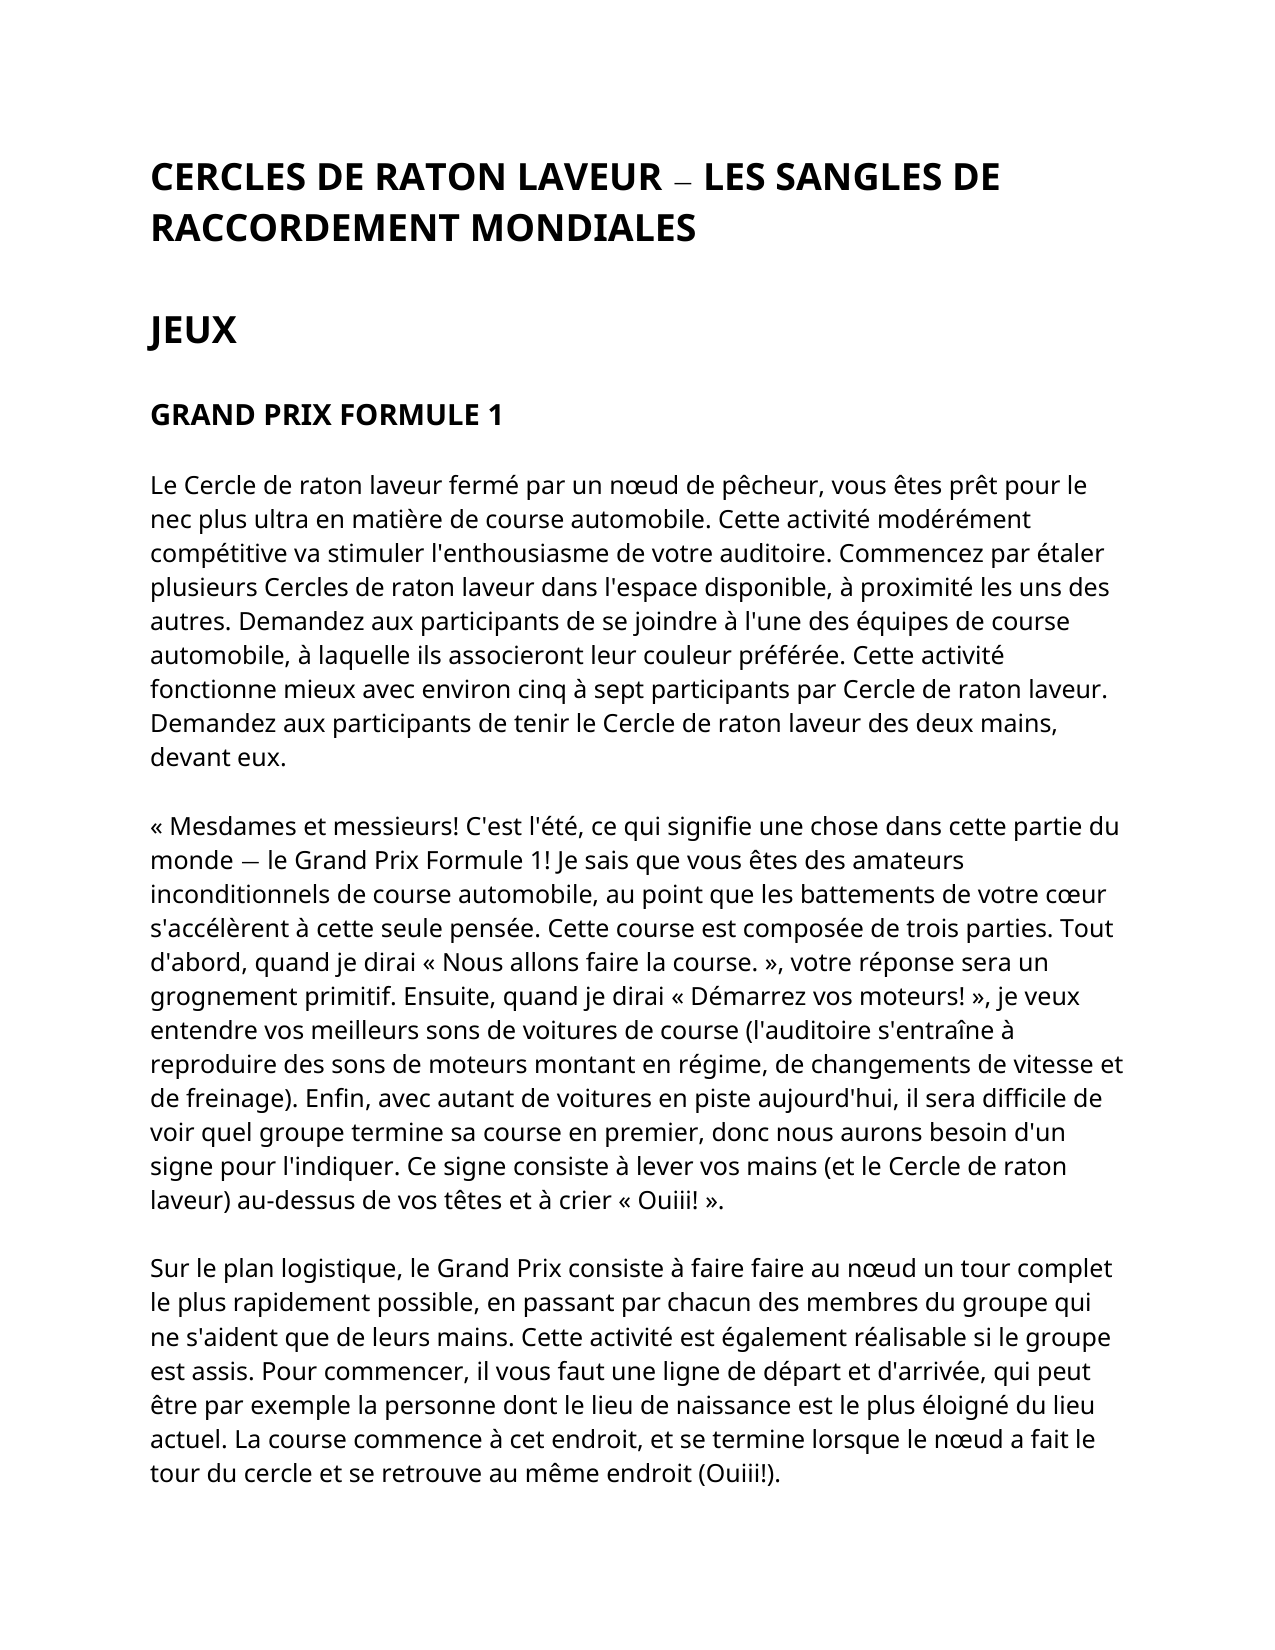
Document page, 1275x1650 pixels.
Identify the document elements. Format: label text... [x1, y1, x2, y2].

text « Mesdames et messieurs! C'est l'été, ce qui signifie une chose dans cette partie du monde — le Grand Prix Formule 1! Je sais que vous êtes des amateurs inconditionnels de course automobile, au point que les battements de votre cœur s'accélèrent à cette seule pensée. Cette course est composée de trois parties. Tout d'abord, quand je dirai « Nous allons faire la course. », votre réponse sera un grognement primitif. Ensuite, quand je dirai « Démarrez vos moteurs! », je veux entendre vos meilleurs sons de voitures de course (l'auditoire s'entraîne à reproduire des sons de moteurs montant en régime, de changements de vitesse et de freinage). Enfin, avec autant de voitures en piste aujourd'hui, il sera difficile de voir quel groupe termine sa course en premier, donc nous aurons besoin d'un signe pour l'indiquer. Ce signe consiste à lever vos mains (et le Cercle de raton laveur) au-dessus de vos têtes et à crier « Ouiii! ». [150, 808, 1125, 1217]
text Le Cercle de raton laveur fermé par un nœud de pêcheur, vous êtes prêt pour le nec plus ultra en matière de course automobile. Cette activité modérément compétitive va stimuler l'enthousiasme de votre auditoire. Commencez par étaler plusieurs Cercles de raton laveur dans l'espace disponible, à proximité les uns des autres. Demandez aux participants de se joindre à l'une des équipes de course automobile, à laquelle ils associeront leur couleur préférée. Cette activité fonctionne mieux avec environ cinq à sept participants par Cercle de raton laveur. Demandez aux participants de tenir le Cercle de raton laveur des deux mains, devant eux. [150, 468, 1125, 774]
text CERCLES DE RATON LAVEUR — LES SANGLES DE RACCORDEMENT MONDIALES [150, 150, 1125, 252]
text GRAND PRIX FORMULE 1 [150, 394, 1125, 433]
text Sur le plan logistique, le Grand Prix consiste à faire faire au nœud un tour complet le plus rapidement possible, en passant par chacun des membres du groupe qui ne s'aident que de leurs mains. Cette activité est également réalisable si le groupe est assis. Pour commencer, il vous faut une ligne de départ et d'arrivée, qui peut être par exemple la personne dont le lieu de naissance est le plus éloigné du lieu actuel. La course commence à cet endroit, et se termine lorsque le nœud a fait le tour du cercle et se retrouve au même endroit (Ouiii!). [150, 1251, 1125, 1489]
text JEUX [150, 303, 1125, 354]
